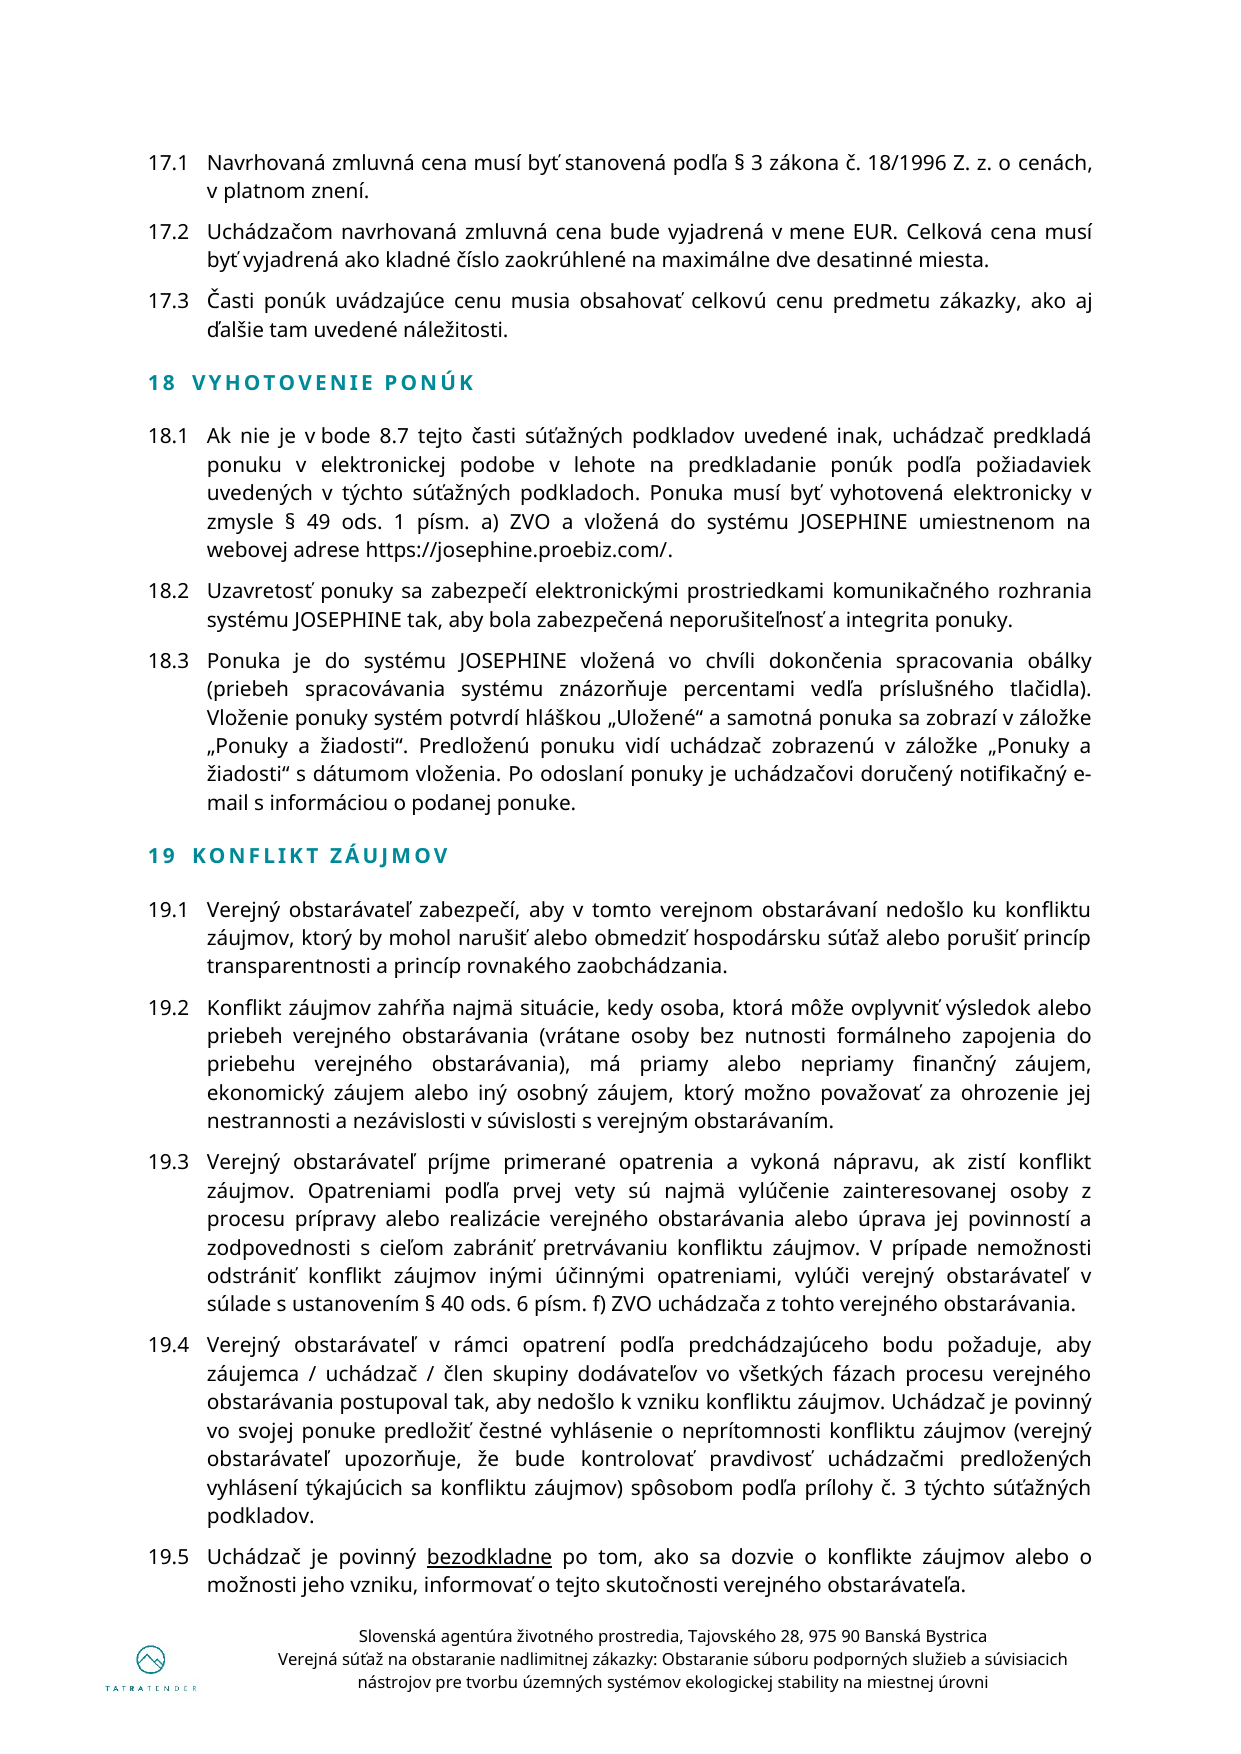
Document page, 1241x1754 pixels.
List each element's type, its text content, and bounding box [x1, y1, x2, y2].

picture [84, 1621, 217, 1715]
subtitle Konflikt záujmov zahŕňa najmä situácie, kedy osoba, ktorá môže ovplyvniť výsledok alebo priebeh verejného obstarávania (vrátane osoby bez nutnosti formálneho zapojenia do priebehu verejného obstarávania), má priamy alebo nepriamy finančný záujem, ekonomický záujem alebo iný osobný záujem, ktorý možno považovať za ohrozenie jej nestrannosti a nezávislosti v súvislosti s verejným obstarávaním. [148, 993, 1093, 1135]
subtitle Verejný obstarávateľ v rámci opatrení podľa predchádzajúceho bodu požaduje, aby záujemca / uchádzač / člen skupiny dodávateľov vo všetkých fázach procesu verejného obstarávania postupoval tak, aby nedošlo k vzniku konfliktu záujmov. Uchádzač je povinný vo svojej ponuke predložiť čestné vyhlásenie o neprítomnosti konfliktu záujmov (verejný obstarávateľ upozorňuje, že bude kontrolovať pravdivosť uchádzačmi predložených vyhlásení týkajúcich sa konfliktu záujmov) spôsobom podľa prílohy č. 3 týchto súťažných podkladov. [148, 1330, 1093, 1529]
subtitle Vyhotovenie ponúk [148, 368, 1093, 397]
subtitle Ponuka je do systému JOSEPHINE vložená vo chvíli dokončenia spracovania obálky (priebeh spracovávania systému znázorňuje percentami vedľa príslušného tlačidla). Vloženie ponuky systém potvrdí hláškou „Uložené“ a samotná ponuka sa zobrazí v záložke „Ponuky a žiadosti“. Predloženú ponuku vidí uchádzač zobrazenú v záložke „Ponuky a žiadosti“ s dátumom vloženia. Po odoslaní ponuky je uchádzačovi doručený notifikačný e-mail s informáciou o podanej ponuke. [148, 646, 1093, 816]
subtitle Verejný obstarávateľ príjme primerané opatrenia a vykoná nápravu, ak zistí konflikt záujmov. Opatreniami podľa prvej vety sú najmä vylúčenie zainteresovanej osoby z procesu prípravy alebo realizácie verejného obstarávania alebo úprava jej povinností a zodpovednosti s cieľom zabrániť pretrvávaniu konfliktu záujmov. V prípade nemožnosti odstrániť konflikt záujmov inými účinnými opatreniami, vylúči verejný obstarávateľ v súlade s ustanovením § 40 ods. 6 písm. f) ZVO uchádzača z tohto verejného obstarávania. [148, 1147, 1093, 1318]
subtitle Konflikt záujmov [148, 841, 1093, 870]
subtitle Ak nie je v bode 8.7 tejto časti súťažných podkladov uvedené inak, uchádzač predkladá ponuku v elektronickej podobe v lehote na predkladanie ponúk podľa požiadaviek uvedených v týchto súťažných podkladoch. Ponuka musí byť vyhotovená elektronicky v zmysle § 49 ods. 1 písm. a) ZVO a vložená do systému JOSEPHINE umiestnenom na webovej adrese https://josephine.proebiz.com/. [148, 422, 1093, 564]
subtitle Uchádzač je povinný bezodkladne po tom, ako sa dozvie o konflikte záujmov alebo o možnosti jeho vzniku, informovať o tejto skutočnosti verejného obstarávateľa. [148, 1542, 1093, 1599]
subtitle Verejný obstarávateľ zabezpečí, aby v tomto verejnom obstarávaní nedošlo ku konfliktu záujmov, ktorý by mohol narušiť alebo obmedziť hospodársku súťaž alebo porušiť princíp transparentnosti a princíp rovnakého zaobchádzania. [148, 895, 1093, 980]
subtitle Časti ponúk uvádzajúce cenu musia obsahovať celkovú cenu predmetu zákazky, ako aj ďalšie tam uvedené náležitosti. [148, 286, 1093, 343]
subtitle Uchádzačom navrhovaná zmluvná cena bude vyjadrená v mene EUR. Celková cena musí byť vyjadrená ako kladné číslo zaokrúhlené na maximálne dve desatinné miesta. [148, 217, 1093, 274]
subtitle Navrhovaná zmluvná cena musí byť stanovená podľa § 3 zákona č. 18/1996 Z. z. o cenách, v platnom znení. [148, 148, 1093, 204]
subtitle Uzavretosť ponuky sa zabezpečí elektronickými prostriedkami komunikačného rozhrania systému JOSEPHINE tak, aby bola zabezpečená neporušiteľnosť a integrita ponuky. [148, 576, 1093, 633]
